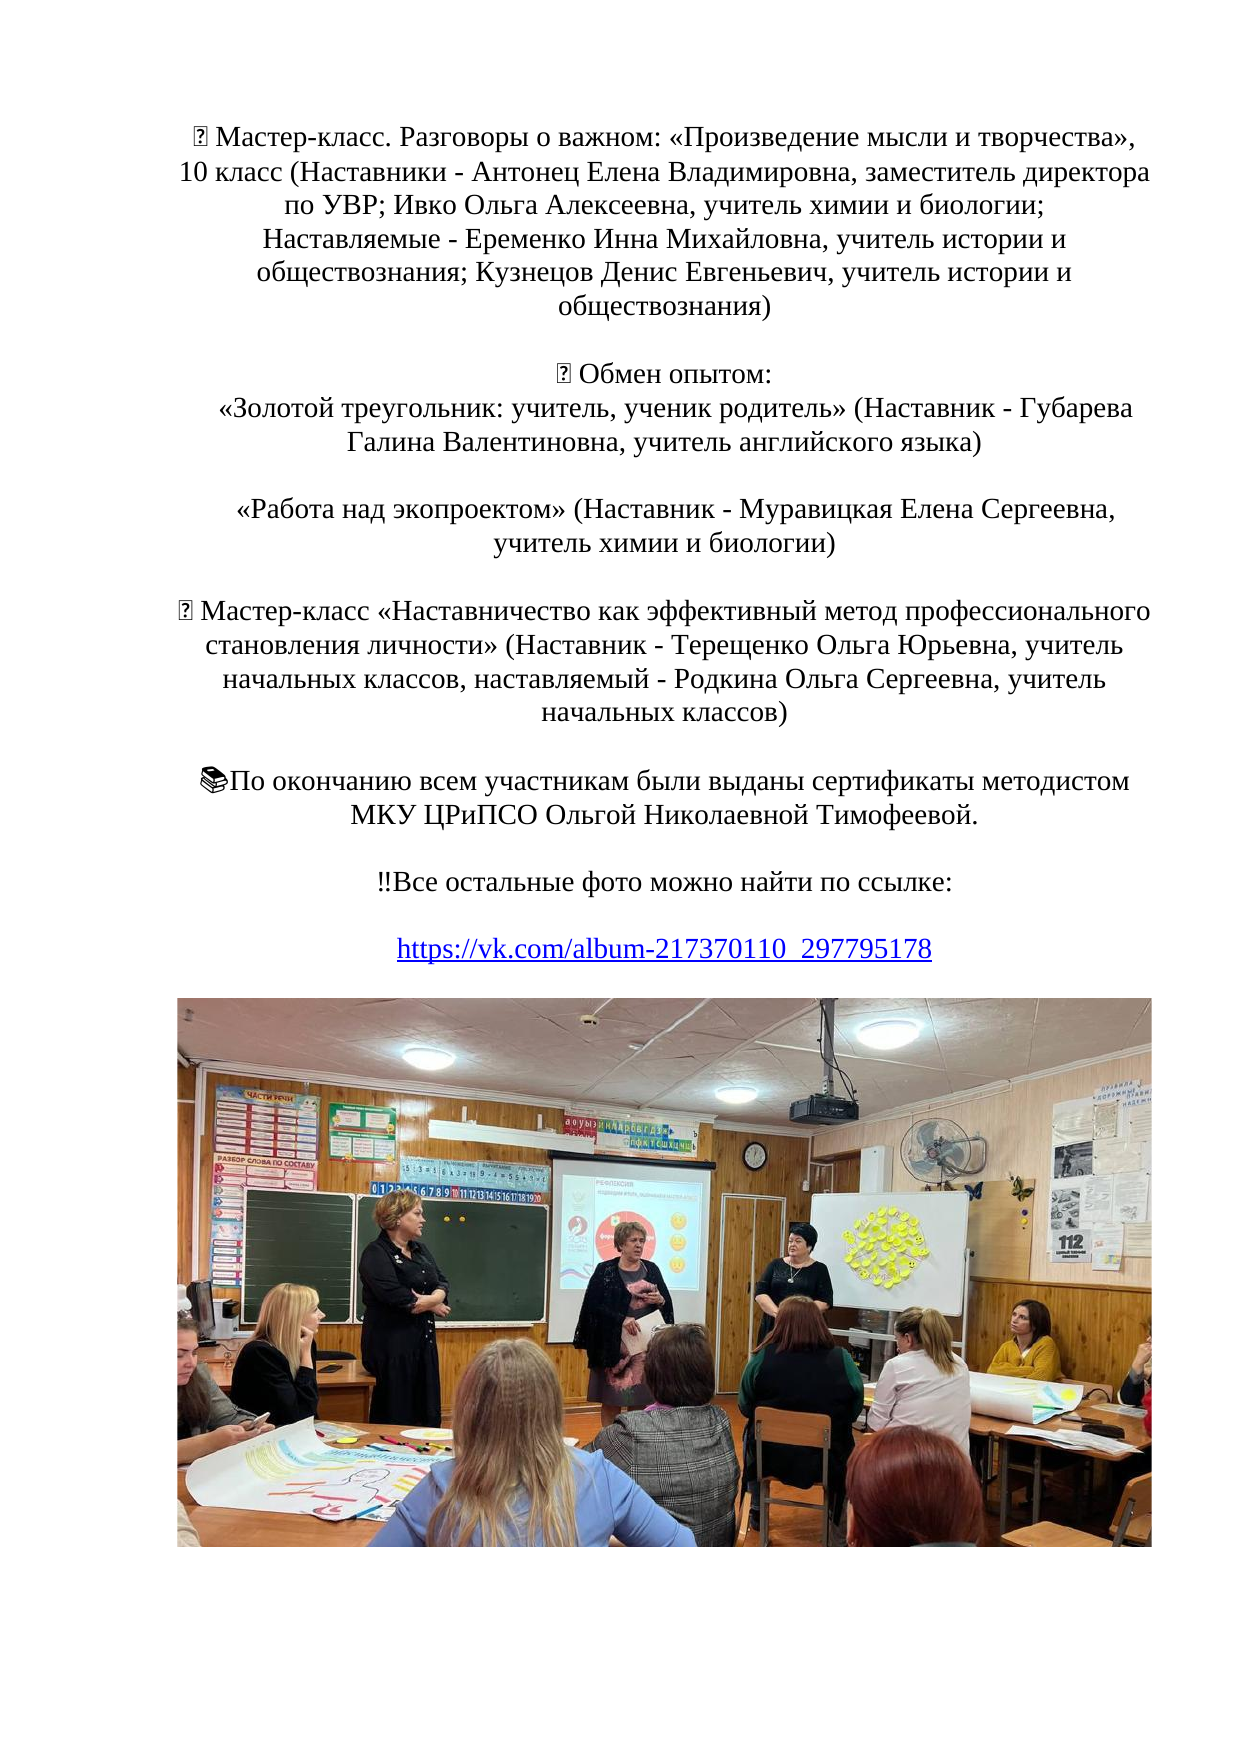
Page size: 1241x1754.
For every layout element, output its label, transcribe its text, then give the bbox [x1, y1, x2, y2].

text 📚По окончанию всем участникам были выданы сертификаты методистом МКУ ЦРиПСО Ольгой Николаевной Тимофеевой. [177, 762, 1152, 831]
text ‼️Все остальные фото можно найти по ссылке: [177, 864, 1152, 898]
text 📌 Обмен опытом: [177, 355, 1152, 391]
text https://vk.com/album-217370110_297795178 [177, 931, 1152, 965]
text ✅«Золотой треугольник: учитель, ученик родитель» (Наставник - Губарева Галина Валентиновна, учитель английского языка) [177, 391, 1152, 458]
text 📌 Мастер-класс. Разговоры о важном: «Произведение мысли и творчества», 10 класс (Наставники - Антонец Елена Владимировна, заместитель директора по УВР; Ивко Ольга Алексеевна, учитель химии и биологии; [177, 118, 1152, 221]
text Наставляемые - Еременко Инна Михайловна, учитель истории и обществознания; Кузнецов Денис Евгеньевич, учитель истории и обществознания) [177, 221, 1152, 321]
text 📌 Мастер-класс «Наставничество как эффективный метод профессионального становления личности» (Наставник - Терещенко Ольга Юрьевна, учитель начальных классов, наставляемый - Родкина Ольга Сергеевна, учитель начальных классов) [177, 592, 1152, 728]
picture [177, 998, 1152, 1547]
text ✅«Работа над экопроектом» (Наставник - Муравицкая Елена Сергеевна, учитель химии и биологии) [177, 491, 1152, 558]
